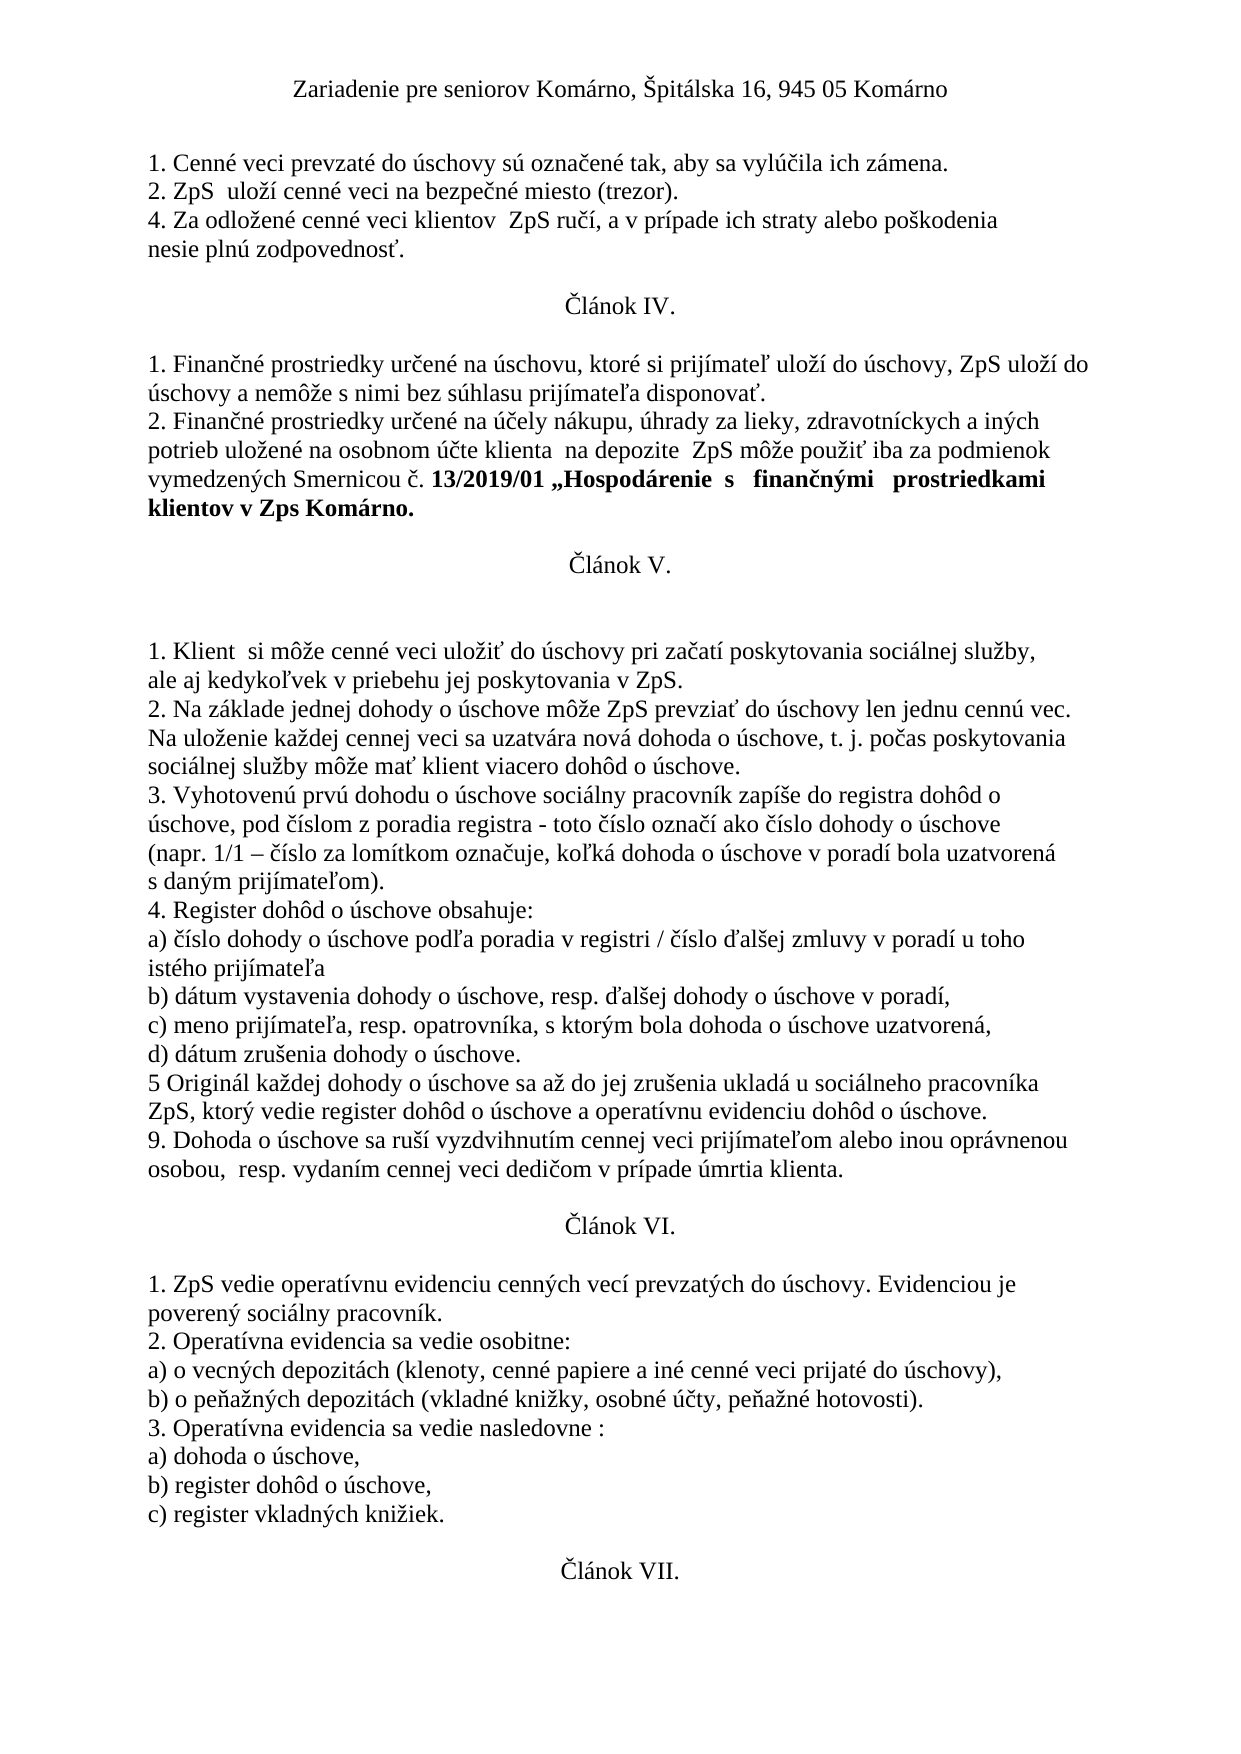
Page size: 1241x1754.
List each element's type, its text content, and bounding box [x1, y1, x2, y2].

text b) dátum vystavenia dohody o úschove, resp. ďalšej dohody o úschove v poradí, [148, 981, 1093, 1010]
text 4. Za odložené cenné veci klientov ZpS ručí, a v prípade ich straty alebo poškodenia [148, 205, 1093, 234]
text 1. Klient si môže cenné veci uložiť do úschovy pri začatí poskytovania sociálnej služby, [148, 636, 1093, 665]
text istého prijímateľa [148, 953, 1093, 981]
text a) o vecných depozitách (klenoty, cenné papiere a iné cenné veci prijaté do úschovy), [148, 1355, 1093, 1384]
text c) register vkladných knižiek. [148, 1499, 1093, 1528]
text sociálnej služby môže mať klient viacero dohôd o úschove. [148, 751, 1093, 780]
text 1. ZpS vedie operatívnu evidenciu cenných vecí prevzatých do úschovy. Evidenciou je [148, 1269, 1093, 1298]
text 2. Finančné prostriedky určené na účely nákupu, úhrady za lieky, zdravotníckych a iných [148, 406, 1093, 435]
text 2. ZpS uloží cenné veci na bezpečné miesto (trezor). [148, 176, 1093, 205]
text 2. Na základe jednej dohody o úschove môže ZpS prevziať do úschovy len jednu cennú vec. [148, 694, 1093, 723]
text c) meno prijímateľa, resp. opatrovníka, s ktorým bola dohoda o úschove uzatvorená, [148, 1010, 1093, 1039]
text úschove, pod číslom z poradia registra - toto číslo označí ako číslo dohody o úschove [148, 809, 1093, 838]
text (napr. 1/1 – číslo za lomítkom označuje, koľká dohoda o úschove v poradí bola uzatvorená [148, 838, 1093, 866]
text Na uloženie každej cennej veci sa uzatvára nová dohoda o úschove, t. j. počas poskytovania [148, 723, 1093, 751]
text b) o peňažných depozitách (vkladné knižky, osobné účty, peňažné hotovosti). [148, 1384, 1093, 1413]
text 3. Operatívna evidencia sa vedie nasledovne : [148, 1413, 1093, 1441]
text úschovy a nemôže s nimi bez súhlasu prijímateľa disponovať. [148, 378, 1093, 406]
text nesie plnú zodpovednosť. [148, 234, 1093, 263]
text potrieb uložené na osobnom účte klienta na depozite ZpS môže použiť iba za podmienok vymedzených Smernicou č. 13/2019/01 „Hospodárenie s finančnými prostriedkami klientov v Zps Komárno. [148, 435, 1093, 521]
text Článok VI. [148, 1211, 1093, 1240]
text ZpS, ktorý vedie register dohôd o úschove a operatívnu evidenciu dohôd o úschove. [148, 1096, 1093, 1125]
text 9. Dohoda o úschove sa ruší vyzdvihnutím cennej veci prijímateľom alebo inou oprávnenou osobou, resp. vydaním cennej veci dedičom v prípade úmrtia klienta. [148, 1125, 1093, 1183]
text 4. Register dohôd o úschove obsahuje: [148, 895, 1093, 924]
text 5 Originál každej dohody o úschove sa až do jej zrušenia ukladá u sociálneho pracovníka [148, 1068, 1093, 1096]
text d) dátum zrušenia dohody o úschove. [148, 1039, 1093, 1068]
text Článok V. [148, 550, 1093, 579]
text ale aj kedykoľvek v priebehu jej poskytovania v ZpS. [148, 665, 1093, 694]
text Článok VII. [148, 1556, 1093, 1585]
text 1. Cenné veci prevzaté do úschovy sú označené tak, aby sa vylúčila ich zámena. [148, 148, 1093, 176]
text Článok IV. [148, 291, 1093, 320]
text s daným prijímateľom). [148, 866, 1093, 895]
text 3. Vyhotovenú prvú dohodu o úschove sociálny pracovník zapíše do registra dohôd o [148, 780, 1093, 809]
text 2. Operatívna evidencia sa vedie osobitne: [148, 1326, 1093, 1355]
text b) register dohôd o úschove, [148, 1470, 1093, 1499]
text 1. Finančné prostriedky určené na úschovu, ktoré si prijímateľ uloží do úschovy, ZpS uloží do [148, 349, 1093, 378]
text poverený sociálny pracovník. [148, 1298, 1093, 1326]
text a) číslo dohody o úschove podľa poradia v registri / číslo ďalšej zmluvy v poradí u toho [148, 924, 1093, 953]
text a) dohoda o úschove, [148, 1441, 1093, 1470]
